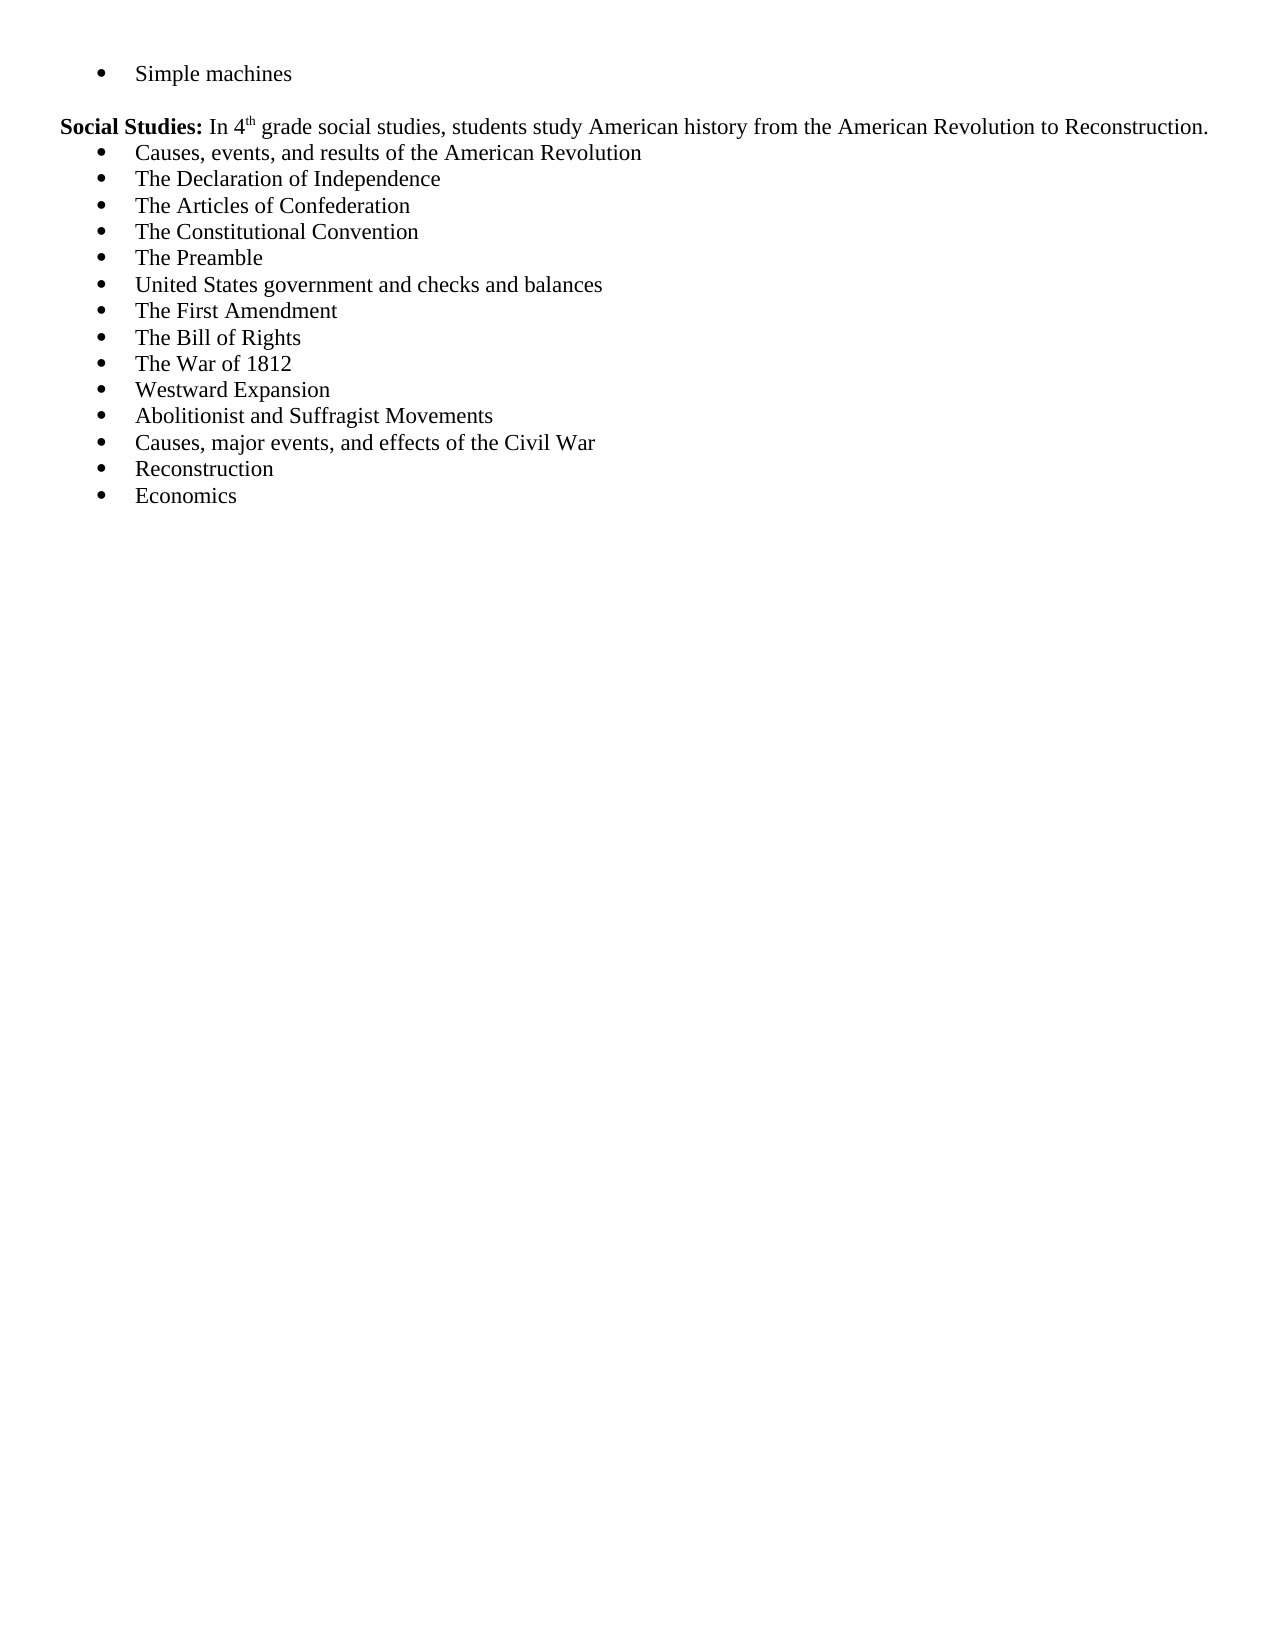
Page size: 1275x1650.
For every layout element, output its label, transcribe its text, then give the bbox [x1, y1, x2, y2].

list Westward Expansion [97, 376, 1215, 403]
list The Preamble [97, 244, 1215, 271]
list The Bill of Rights [97, 323, 1215, 350]
list Abolitionist and Suffragist Movements [97, 403, 1215, 429]
list United States government and checks and balances [97, 271, 1215, 297]
list The Articles of Confederation [97, 192, 1215, 218]
list Causes, events, and results of the American Revolution [97, 139, 1215, 165]
list The First Amendment [97, 297, 1215, 323]
list The War of 1812 [97, 350, 1215, 376]
list The Constitutional Convention [97, 218, 1215, 244]
list Economics [97, 482, 1215, 508]
list Simple machines [97, 60, 1215, 86]
list The Declaration of Independence [97, 165, 1215, 192]
text Social Studies: In 4th grade social studies, students study American history from the American Revolution to Reconstruction. [60, 113, 1215, 139]
list Causes, major events, and effects of the Civil War [97, 429, 1215, 455]
list Reconstruction [97, 455, 1215, 482]
